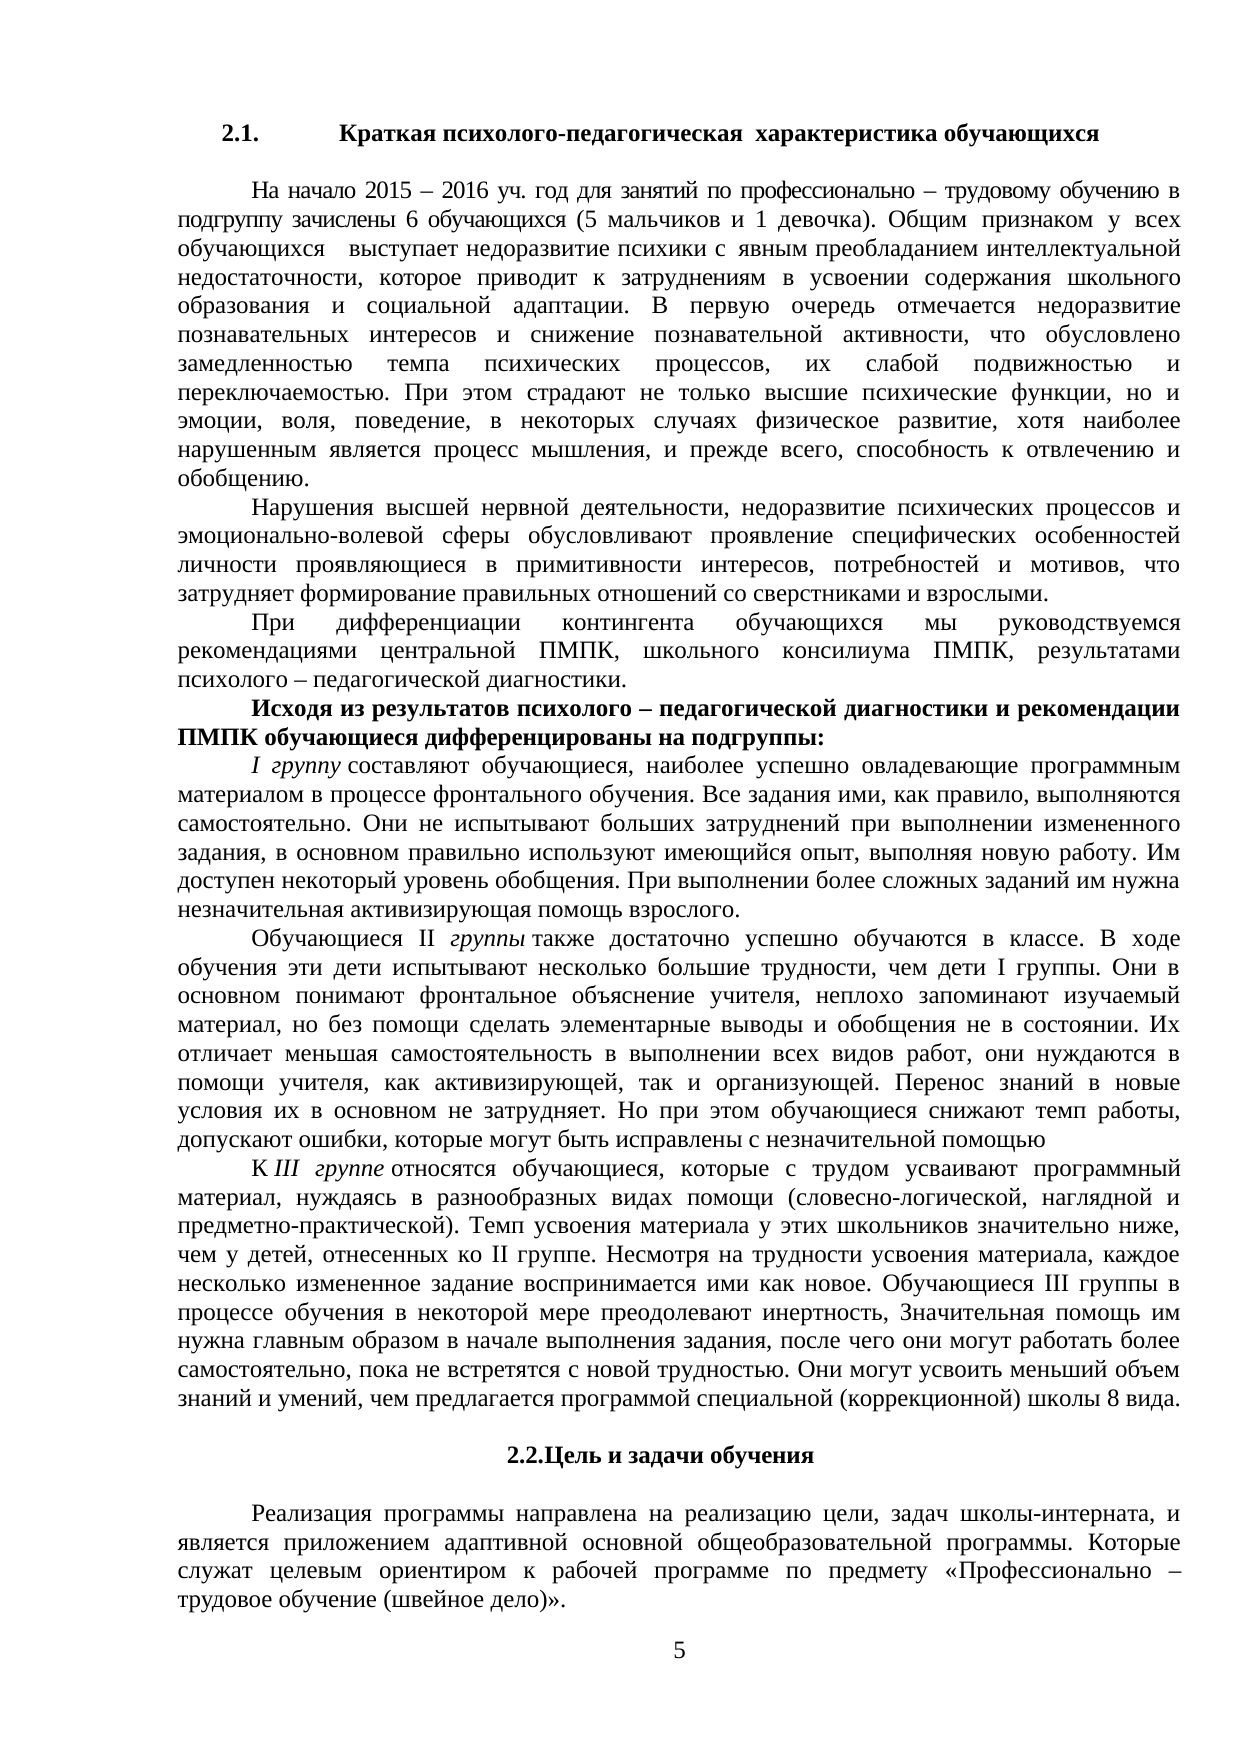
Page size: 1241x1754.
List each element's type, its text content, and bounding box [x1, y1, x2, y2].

list Цель и задачи обучения [140, 1441, 1181, 1469]
text Реализация программы направлена на реализацию цели, задач школы-интерната, и является приложением адаптивной основной общеобразовательной программы. Которые служат целевым ориентиром к рабочей программе по предмету «Профессионально – трудовое обучение (швейное дело)». [177, 1498, 1181, 1613]
text Обучающиеся II группы также достаточно успешно обучаются в классе. В ходе обучения эти дети испытывают несколько большие трудности, чем дети I группы. Они в основном понимают фронтальное объяснение учителя, неплохо запоминают изучаемый материал, но без помощи сделать элементарные выводы и обобщения не в состоянии. Их отличает меньшая самостоятельность в выполнении всех видов работ, они нуждаются в помощи учителя, как активизирующей, так и организующей. Перенос знаний в новые условия их в основном не затрудняет. Но при этом обучающиеся снижают темп работы, допускают ошибки, которые могут быть исправлены с незначительной помощью [177, 923, 1181, 1153]
text I группу составляют обучающиеся, наиболее успешно овладевающие программным материалом в процессе фронтального обучения. Все задания ими, как правило, выполняются самостоятельно. Они не испытывают больших затруднений при выполнении измененного задания, в основном правильно используют имеющийся опыт, выполняя новую работу. Им доступен некоторый уровень обобщения. При выполнении более сложных заданий им нужна незначительная активизирующая помощь взрослого. [177, 751, 1181, 923]
text Исходя из результатов психолого – педагогической диагностики и рекомендации ПМПК обучающиеся дифференцированы на подгруппы: [177, 693, 1181, 751]
text При дифференциации контингента обучающихся мы руководствуемся рекомендациями центральной ПМПК, школьного консилиума ПМПК, результатами психолого – педагогической диагностики. [177, 607, 1181, 693]
text Нарушения высшей нервной деятельности, недоразвитие психических процессов и эмоционально-волевой сферы обусловливают проявление специфических особенностей личности проявляющиеся в примитивности интересов, потребностей и мотивов, что затрудняет формирование правильных отношений со сверстниками и взрослыми. [177, 492, 1181, 607]
text На начало 2015 – 2016 уч. год для занятий по профессионально – трудовому обучению в подгруппу зачислены 6 обучающихся (5 мальчиков и 1 девочка). Общим признаком у всех обучающихся выступает недоразвитие психики с явным преобладанием интеллектуальной недостаточности, которое приводит к затруднениям в усвоении содержания школьного образования и социальной адаптации. В первую очередь отмечается недоразвитие познавательных интересов и снижение познавательной активности, что обусловлено замедленностью темпа психических процессов, их слабой подвижностью и переключаемостью. При этом страдают не только высшие психические функции, но и эмоции, воля, поведение, в некоторых случаях физическое развитие, хотя наиболее нарушенным является процесс мышления, и прежде всего, способность к отвлечению и обобщению. [177, 176, 1181, 492]
text К III группе относятся обучающиеся, которые с трудом усваивают программный материал, нуждаясь в разнообразных видах помощи (словесно-логической, наглядной и предметно-практической). Темп усвоения материала у этих школьников значительно ниже, чем у детей, отнесенных ко II группе. Несмотря на трудности усвоения материала, каждое несколько измененное задание воспринимается ими как новое. Обучающиеся III группы в процессе обучения в некоторой мере преодолевают инертность, Значительная помощь им нужна главным образом в начале выполнения задания, после чего они могут работать более самостоятельно, пока не встретятся с новой трудностью. Они могут усвоить меньший объем знаний и умений, чем предлагается программой специальной (коррекционной) школы 8 вида. [177, 1153, 1181, 1412]
list Краткая психолого-педагогическая характеристика обучающихся [140, 118, 1181, 147]
